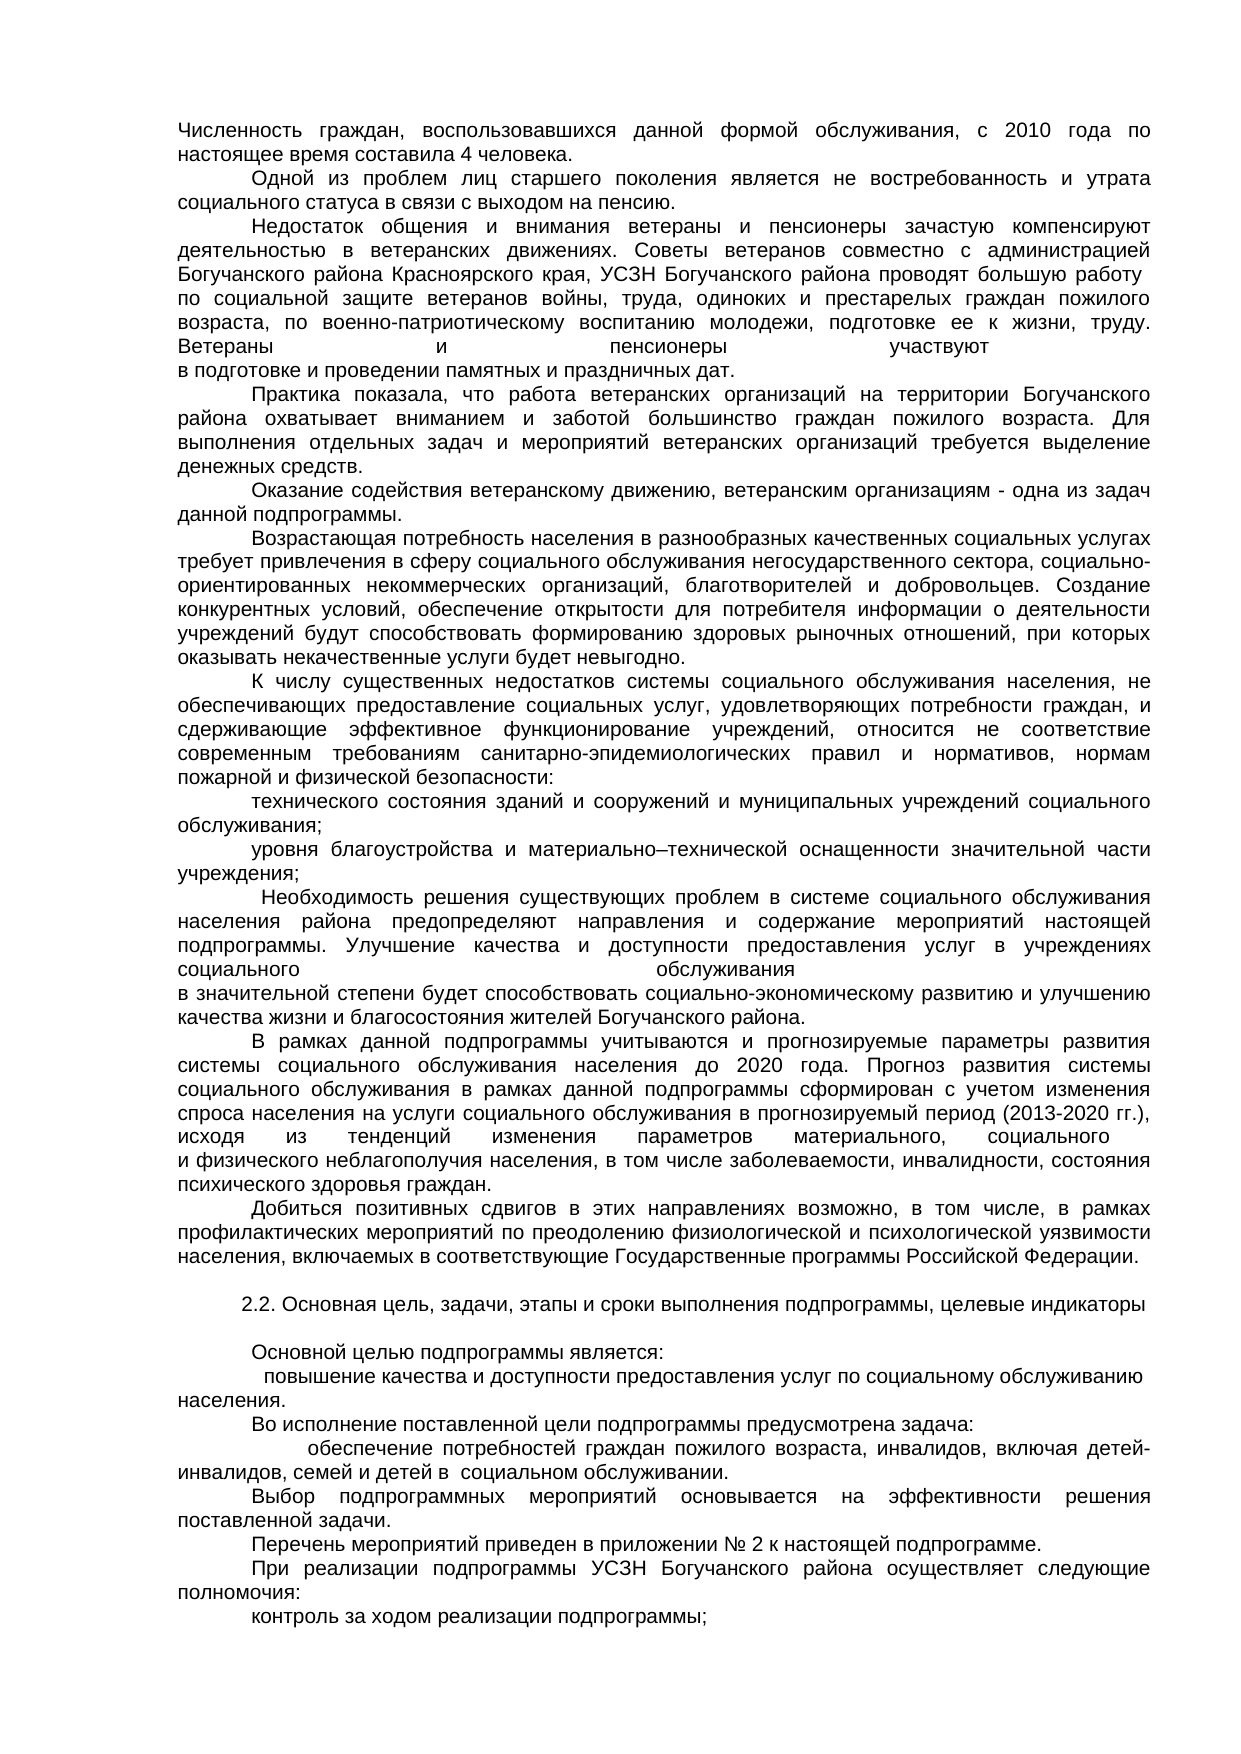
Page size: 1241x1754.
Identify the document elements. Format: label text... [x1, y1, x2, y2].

text уровня благоустройства и материально–технической оснащенности значительной части учреждения; [177, 837, 1152, 885]
text Практика показала, что работа ветеранских организаций на территории Богучанского района охватывает вниманием и заботой большинство граждан пожилого возраста. Для выполнения отдельных задач и мероприятий ветеранских организаций требуется выделение денежных средств. [177, 382, 1152, 477]
text Добиться позитивных сдвигов в этих направлениях возможно, в том числе, в рамках профилактических мероприятий по преодолению физиологической и психологической уязвимости населения, включаемых в соответствующие Государственные программы Российской Федерации. [177, 1196, 1152, 1268]
text Недостаток общения и внимания ветераны и пенсионеры зачастую компенсируют деятельностью в ветеранских движениях. Советы ветеранов совместно с администрацией Богучанского района Красноярского края, УСЗН Богучанского района проводят большую работу по социальной защите ветеранов войны, труда, одиноких и престарелых граждан пожилого возраста, по военно-патриотическому воспитанию молодежи, подготовке ее к жизни, труду. Ветераны и пенсионеры участвуют в подготовке и проведении памятных и праздничных дат. [177, 214, 1152, 382]
text Одной из проблем лиц старшего поколения является не востребованность и утрата социального статуса в связи с выходом на пенсию. [177, 166, 1152, 214]
text Возрастающая потребность населения в разнообразных качественных социальных услугах требует привлечения в сферу социального обслуживания негосударственного сектора, социально-ориентированных некоммерческих организаций, благотворителей и добровольцев. Создание конкурентных условий, обеспечение открытости для потребителя информации о деятельности учреждений будут способствовать формированию здоровых рыночных отношений, при которых оказывать некачественные услуги будет невыгодно. [177, 525, 1152, 669]
text Основной целью подпрограммы является: [177, 1340, 1152, 1364]
text обеспечение потребностей граждан пожилого возраста, инвалидов, включая детей-инвалидов, семей и детей в социальном обслуживании. [177, 1436, 1152, 1484]
text Перечень мероприятий приведен в приложении № 2 к настоящей подпрограмме. [177, 1532, 1152, 1556]
text Оказание содействия ветеранскому движению, ветеранским организациям - одна из задач данной подпрограммы. [177, 477, 1152, 525]
text технического состояния зданий и сооружений и муниципальных учреждений социального обслуживания; [177, 789, 1152, 837]
text В рамках данной подпрограммы учитываются и прогнозируемые параметры развития системы социального обслуживания населения до 2020 года. Прогноз развития системы социального обслуживания в рамках данной подпрограммы сформирован с учетом изменения спроса населения на услуги социального обслуживания в прогнозируемый период (2013-2020 гг.), исходя из тенденций изменения параметров материального, социального и физического неблагополучия населения, в том числе заболеваемости, инвалидности, состояния психического здоровья граждан. [177, 1028, 1152, 1196]
text К числу существенных недостатков системы социального обслуживания населения, не обеспечивающих предоставление социальных услуг, удовлетворяющих потребности граждан, и сдерживающие эффективное функционирование учреждений, относится не соответствие современным требованиям санитарно-эпидемиологических правил и нормативов, нормам пожарной и физической безопасности: [177, 669, 1152, 789]
text Выбор подпрограммных мероприятий основывается на эффективности решения поставленной задачи. [177, 1484, 1152, 1532]
text Необходимость решения существующих проблем в системе социального обслуживания населения района предопределяют направления и содержание мероприятий настоящей подпрограммы. Улучшение качества и доступности предоставления услуг в учреждениях социального обслуживания в значительной степени будет способствовать социально-экономическому развитию и улучшению качества жизни и благосостояния жителей Богучанского района. [177, 885, 1152, 1028]
text повышение качества и доступности предоставления услуг по социальному обслуживанию населения. [177, 1364, 1152, 1412]
text Во исполнение поставленной цели подпрограммы предусмотрена задача: [177, 1412, 1152, 1436]
text При реализации подпрограммы УСЗН Богучанского района осуществляет следующие полномочия: [177, 1556, 1152, 1603]
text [177, 118, 1152, 166]
text контроль за ходом реализации подпрограммы; [177, 1603, 1152, 1627]
text 2.2. Основная цель, задачи, этапы и сроки выполнения подпрограммы, целевые индикаторы [177, 1292, 1152, 1316]
